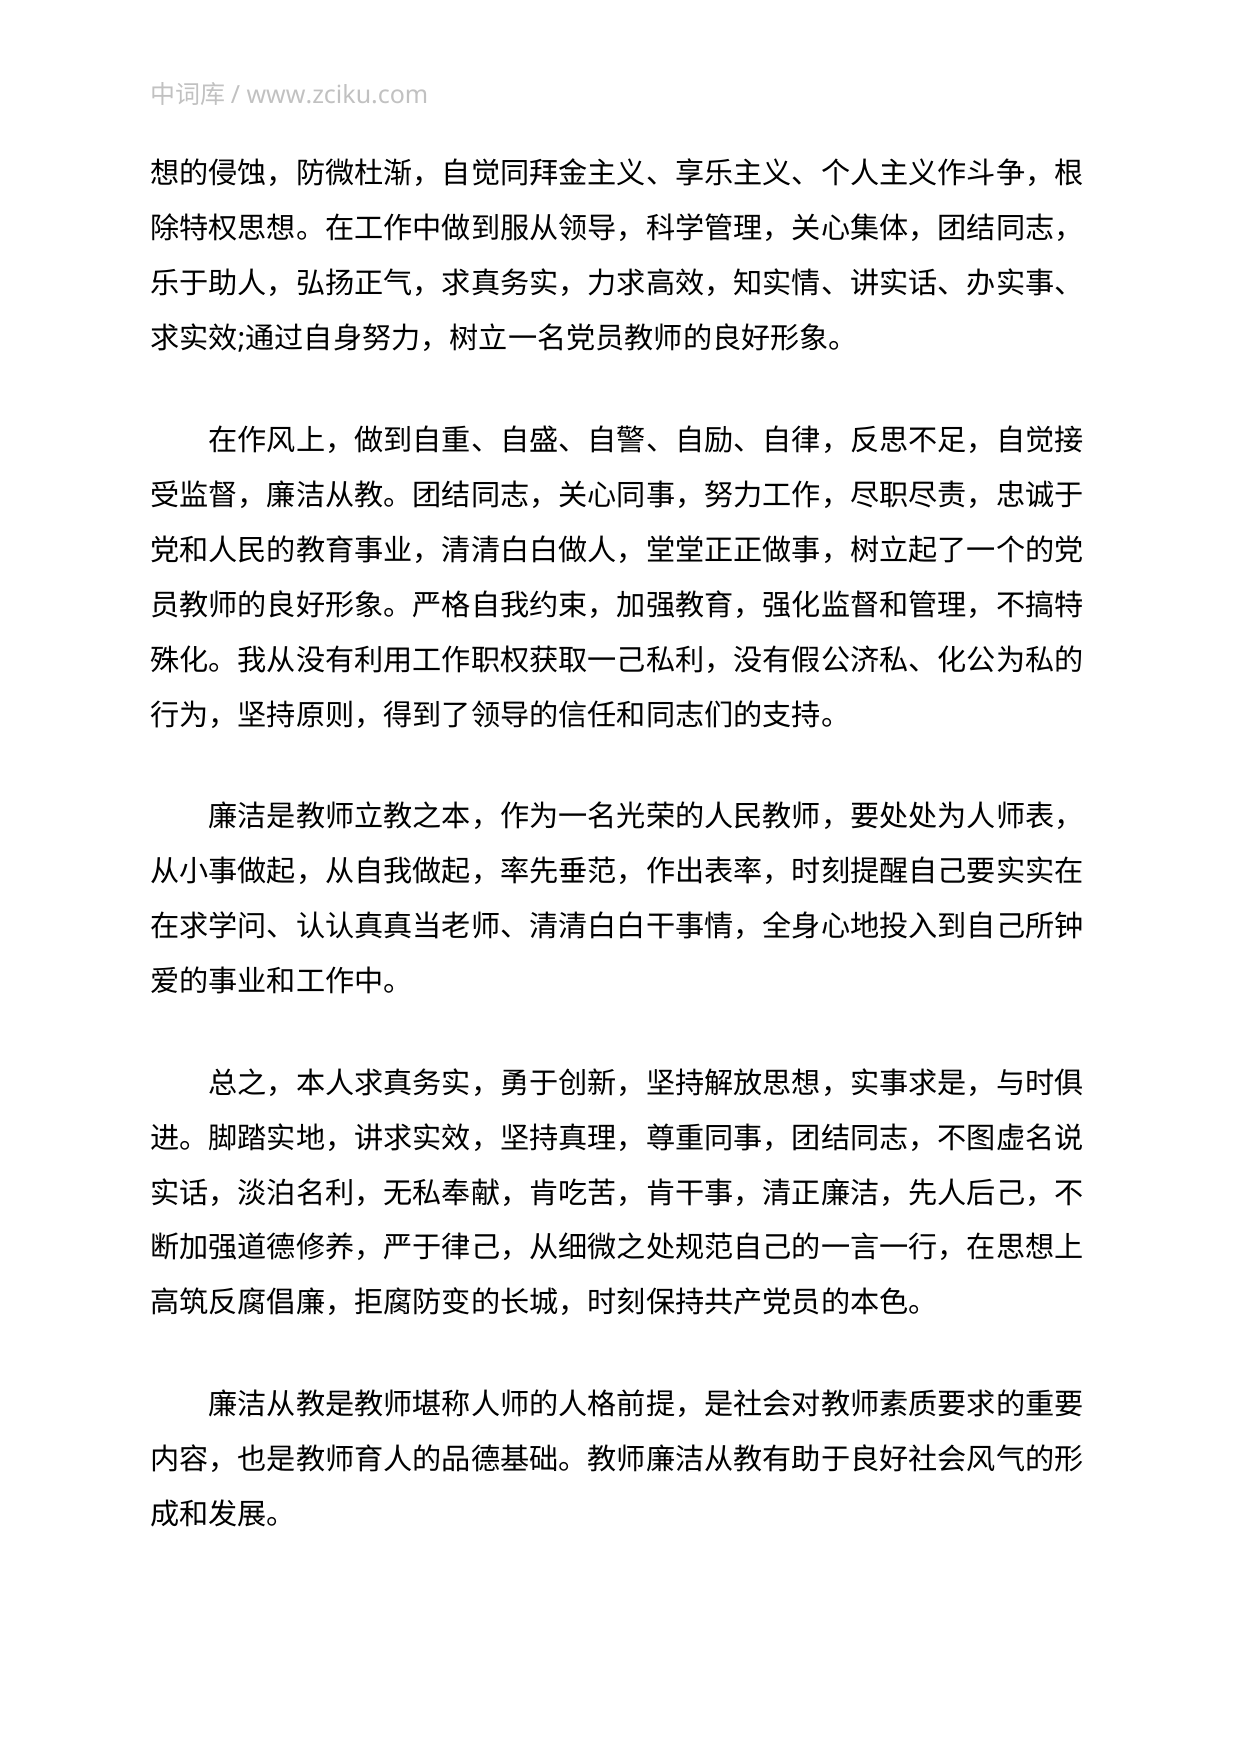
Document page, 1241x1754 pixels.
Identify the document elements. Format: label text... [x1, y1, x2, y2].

text 廉洁是教师立教之本，作为一名光荣的人民教师，要处处为人师表，从小事做起，从自我做起，率先垂范，作出表率，时刻提醒自己要实实在在求学问、认认真真当老师、清清白白干事情，全身心地投入到自己所钟爱的事业和工作中。 [150, 793, 1090, 1000]
text 在作风上，做到自重、自盛、自警、自励、自律，反思不足，自觉接受监督，廉洁从教。团结同志，关心同事，努力工作，尽职尽责，忠诚于党和人民的教育事业，清清白白做人，堂堂正正做事，树立起了一个的党员教师的良好形象。严格自我约束，加强教育，强化监督和管理，不搞特殊化。我从没有利用工作职权获取一己私利，没有假公济私、化公为私的行为，坚持原则，得到了领导的信任和同志们的支持。 [150, 417, 1090, 733]
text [150, 150, 1090, 357]
text 总之，本人求真务实，勇于创新，坚持解放思想，实事求是，与时俱进。脚踏实地，讲求实效，坚持真理，尊重同事，团结同志，不图虚名说实话，淡泊名利，无私奉献，肯吃苦，肯干事，清正廉洁，先人后己，不断加强道德修养，严于律己，从细微之处规范自己的一言一行，在思想上高筑反腐倡廉，拒腐防变的长城，时刻保持共产党员的本色。 [150, 1059, 1090, 1321]
text 廉洁从教是教师堪称人师的人格前提，是社会对教师素质要求的重要内容，也是教师育人的品德基础。教师廉洁从教有助于良好社会风气的形成和发展。 [150, 1381, 1090, 1533]
